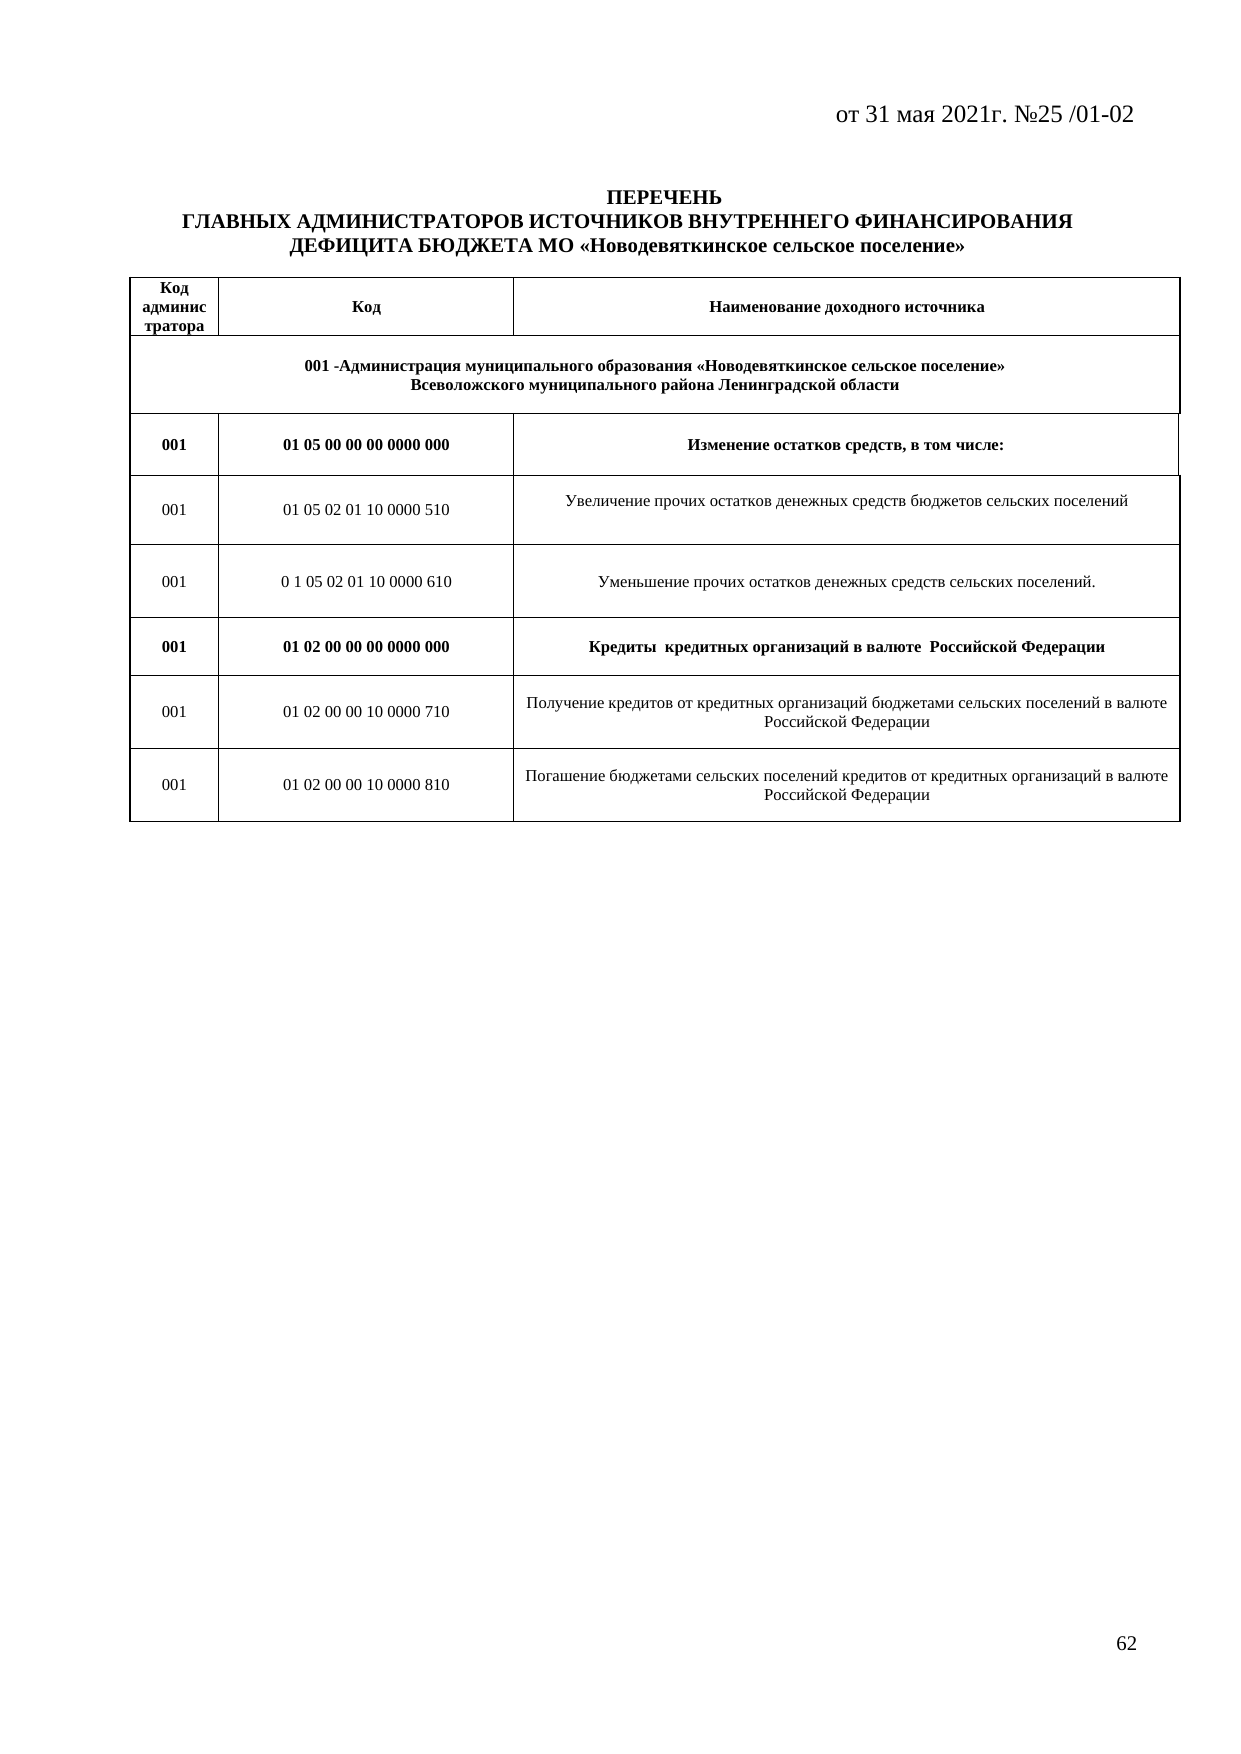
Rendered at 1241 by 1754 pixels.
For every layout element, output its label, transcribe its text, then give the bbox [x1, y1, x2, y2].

text от 31 мая 2021г. №25 /01-02 [708, 99, 1137, 128]
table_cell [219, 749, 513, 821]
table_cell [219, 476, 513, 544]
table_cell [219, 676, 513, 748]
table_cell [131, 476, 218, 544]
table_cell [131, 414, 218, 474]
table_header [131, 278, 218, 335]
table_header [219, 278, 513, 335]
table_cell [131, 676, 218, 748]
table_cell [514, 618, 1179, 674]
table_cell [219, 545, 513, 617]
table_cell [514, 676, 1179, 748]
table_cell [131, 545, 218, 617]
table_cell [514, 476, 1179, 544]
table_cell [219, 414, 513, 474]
text ГЛАВНЫХ АДМИНИСТРАТОРОВ ИСТОЧНИКОВ ВНУТРЕННЕГО ФИНАНСИРОВАНИЯ ДЕФИЦИТА БЮДЖЕТА МО «Новодевяткинское сельское поселение» [118, 209, 1137, 257]
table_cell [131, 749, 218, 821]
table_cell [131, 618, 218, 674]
text ПЕРЕЧЕНЬ [118, 185, 1137, 209]
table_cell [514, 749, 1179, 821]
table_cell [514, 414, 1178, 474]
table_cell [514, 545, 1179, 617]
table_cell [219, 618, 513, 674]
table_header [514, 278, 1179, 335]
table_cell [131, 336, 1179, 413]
